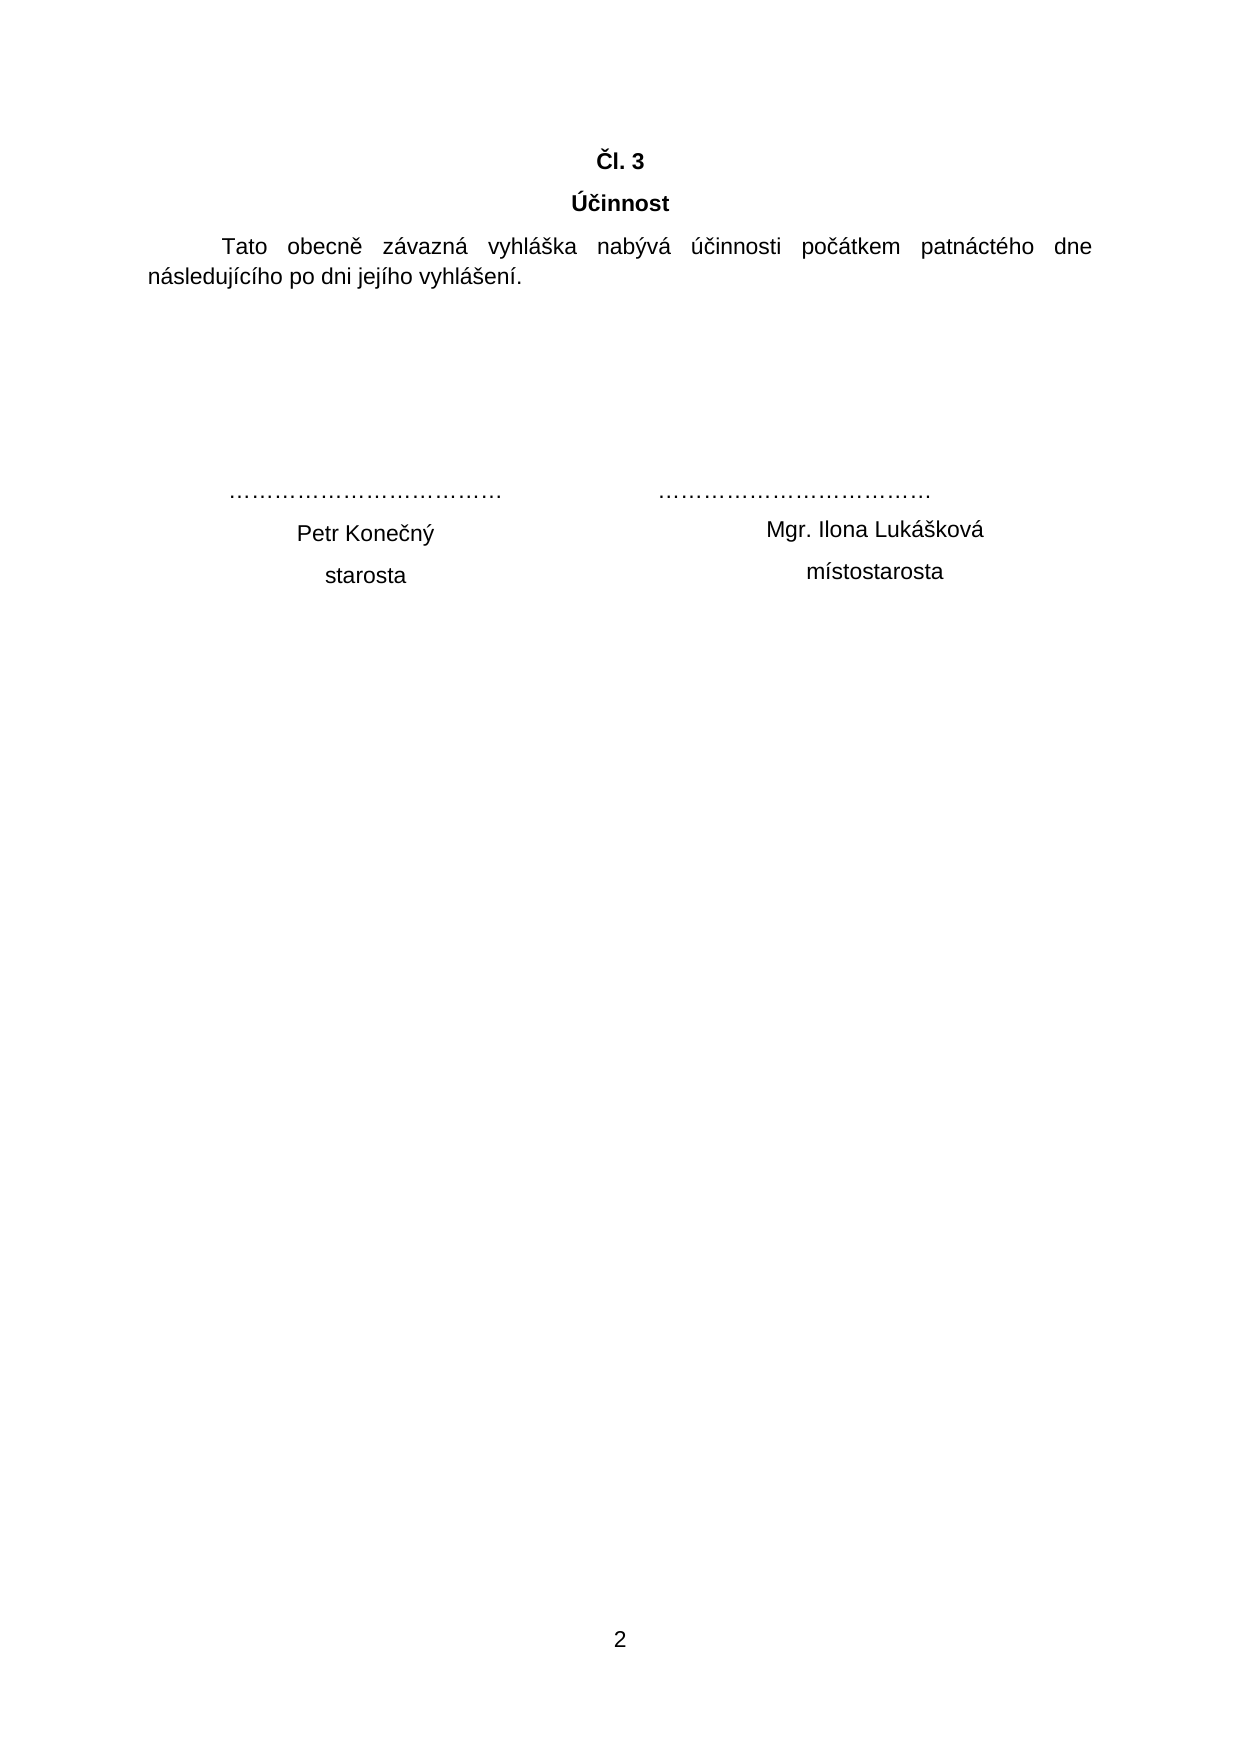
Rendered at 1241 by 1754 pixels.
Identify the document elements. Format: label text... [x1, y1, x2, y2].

text starosta……………………………… [148, 562, 583, 588]
text Účinnost [148, 190, 1093, 217]
text Čl. 3 [148, 148, 1093, 174]
text ……………………………… [148, 477, 583, 503]
text Tato obecně závazná vyhláška nabývá účinnosti počátkem patnáctého dne následujícího po dni jejího vyhlášení. [148, 233, 1093, 289]
text Petr Konečný [148, 519, 583, 546]
text místostarosta [657, 558, 1093, 585]
text Mgr. Ilona Lukášková [657, 516, 1093, 542]
